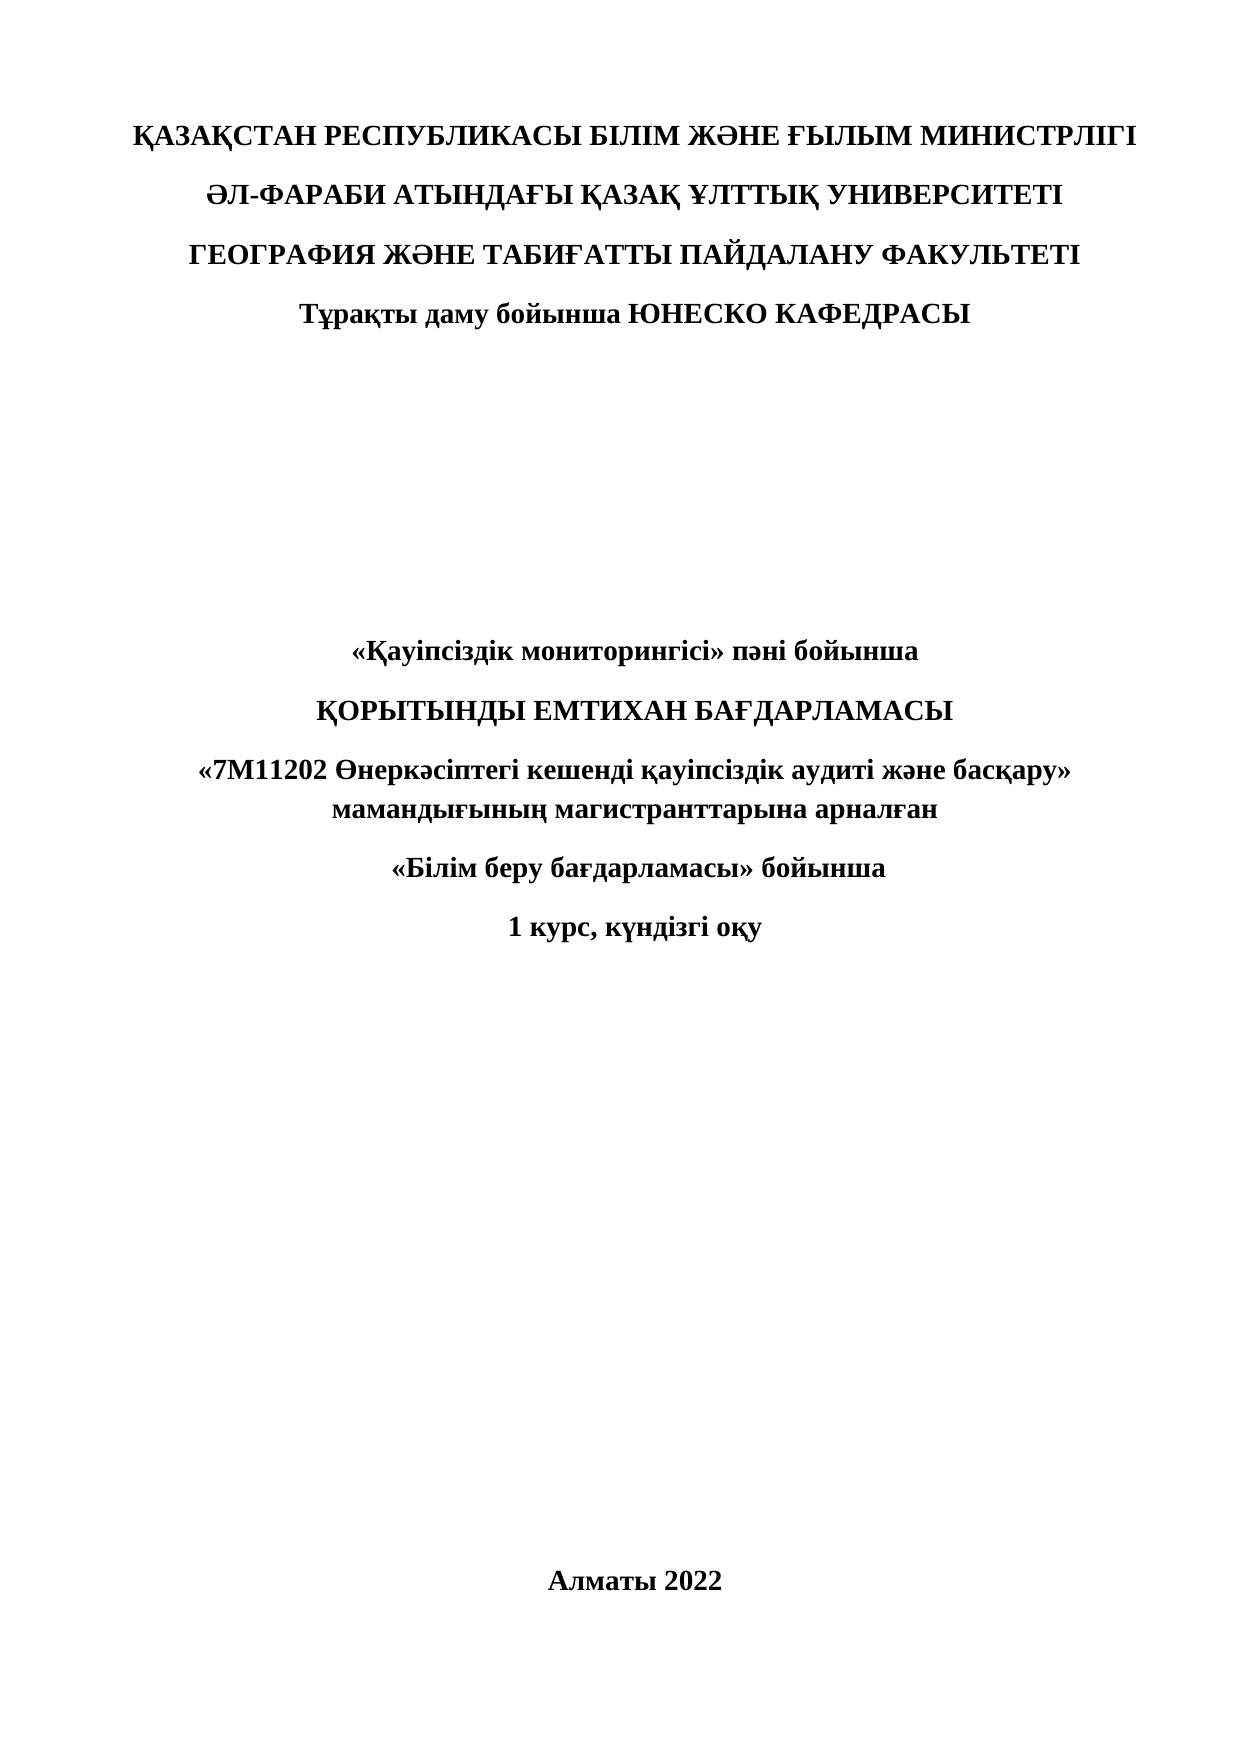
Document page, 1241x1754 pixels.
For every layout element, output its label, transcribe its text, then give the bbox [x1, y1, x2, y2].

text ӘЛ-ФАРАБИ АТЫНДАҒЫ ҚАЗАҚ ҰЛТТЫҚ УНИВЕРСИТЕТІ [118, 177, 1152, 211]
text 1 курс, күндізгі оқу [118, 909, 1152, 943]
text ГЕОГРАФИЯ ЖӘНЕ ТАБИҒАТТЫ ПАЙДАЛАНУ ФАКУЛЬТЕТІ [118, 237, 1152, 270]
text «Білім беру бағдарламасы» бойынша [118, 850, 1152, 884]
text ҚОРЫТЫНДЫ ЕМТИХАН БАҒДАРЛАМАСЫ [118, 693, 1152, 726]
text Тұрақты даму бойынша ЮНЕСКО КАФЕДРАСЫ [118, 296, 1152, 330]
text «7M11202 Өнеркәсіптегі кешенді қауіпсіздік аудиті және басқару» мамандығының магистранттарына арналған [118, 752, 1152, 824]
text Алматы 2022 [118, 1563, 1152, 1596]
text «Қауіпсіздік мониторингісі» пәні бойынша [118, 633, 1152, 667]
text ҚАЗАҚСТАН РЕСПУБЛИКАСЫ БІЛІМ ЖӘНЕ ҒЫЛЫМ МИНИСТРЛІГІ [118, 118, 1152, 152]
